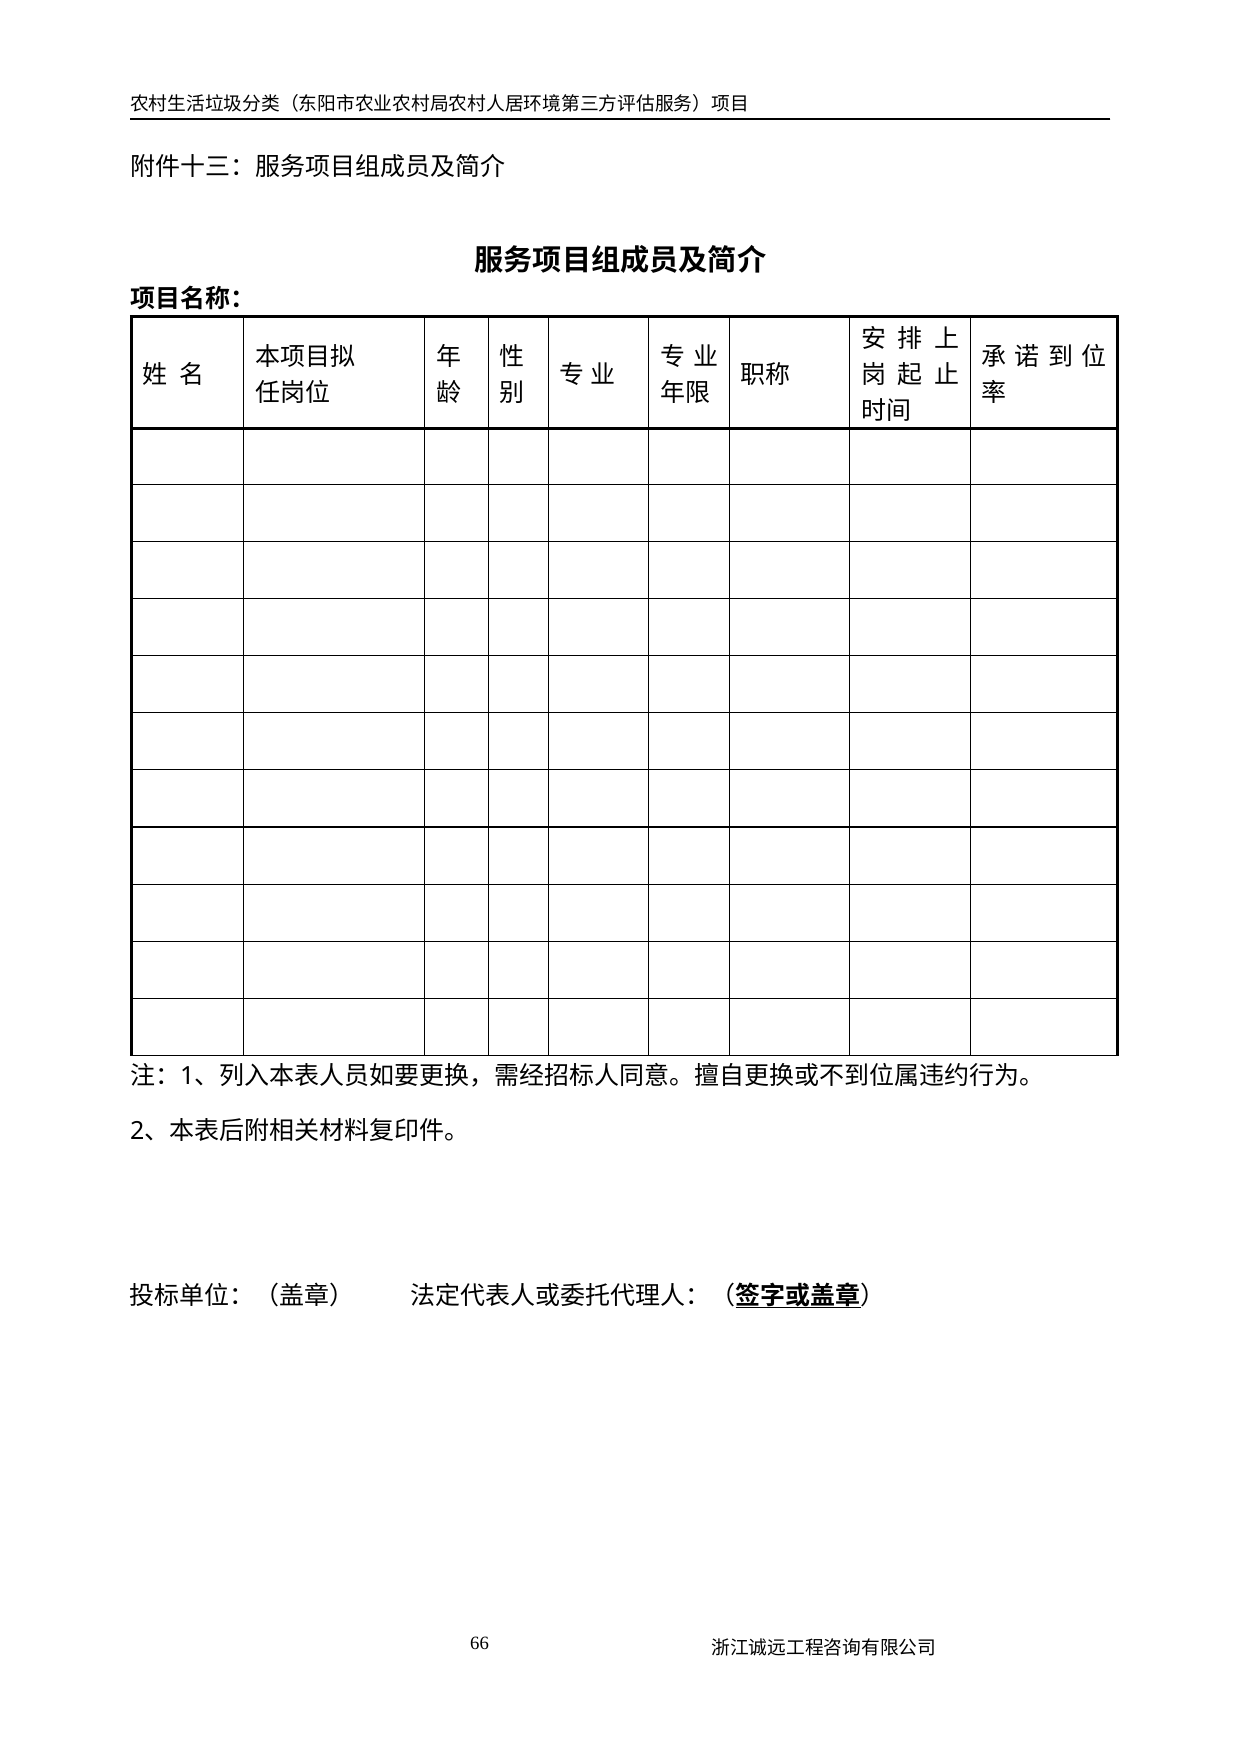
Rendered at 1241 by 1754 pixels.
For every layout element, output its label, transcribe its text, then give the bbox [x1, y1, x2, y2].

table_header 姓 名 [133, 318, 243, 427]
table_cell [244, 713, 424, 769]
table_cell [244, 770, 424, 826]
table_cell [971, 713, 1116, 769]
table_cell [730, 542, 849, 598]
table_cell [971, 885, 1116, 941]
table_cell [649, 770, 729, 826]
table_cell [133, 999, 243, 1055]
table_cell [133, 656, 243, 712]
table_cell [730, 599, 849, 655]
table_cell [489, 999, 548, 1055]
table_cell [730, 999, 849, 1055]
table_cell [244, 942, 424, 998]
table_cell [549, 770, 648, 826]
table_cell [489, 885, 548, 941]
table_cell [850, 430, 970, 484]
text 服务项目组成员及简介 [130, 236, 1110, 279]
table_cell [425, 656, 488, 712]
table_cell [649, 485, 729, 541]
table_cell [649, 656, 729, 712]
table_cell [489, 599, 548, 655]
table_cell [425, 599, 488, 655]
table_cell [244, 599, 424, 655]
table_cell [425, 770, 488, 826]
text 项目名称： [130, 279, 1110, 315]
table_cell [425, 713, 488, 769]
table_cell [549, 713, 648, 769]
table_cell [850, 713, 970, 769]
table_cell [971, 485, 1116, 541]
table_cell [850, 542, 970, 598]
text 注：1、列入本表人员如要更换，需经招标人同意。擅自更换或不到位属违约行为。 [130, 1056, 1110, 1092]
table_cell [425, 885, 488, 941]
table_cell [425, 485, 488, 541]
table_cell [730, 430, 849, 484]
subtitle 附件十三：服务项目组成员及简介 [130, 147, 1110, 183]
table_cell [425, 542, 488, 598]
table_cell [730, 942, 849, 998]
table_cell [649, 885, 729, 941]
table_cell [730, 713, 849, 769]
table_cell [133, 542, 243, 598]
table_cell [649, 999, 729, 1055]
table_cell [425, 430, 488, 484]
table_cell [649, 430, 729, 484]
table_cell [850, 828, 970, 883]
table_cell [244, 485, 424, 541]
table_cell [549, 542, 648, 598]
table_cell [549, 828, 648, 883]
table_cell [649, 828, 729, 883]
table_header 专业年限 [649, 318, 729, 427]
table_cell [850, 885, 970, 941]
table_cell [133, 770, 243, 826]
table_cell [730, 828, 849, 883]
table_cell [971, 542, 1116, 598]
table_cell [549, 885, 648, 941]
table_cell [971, 656, 1116, 712]
table_cell [850, 999, 970, 1055]
table_cell [244, 430, 424, 484]
table_cell [850, 599, 970, 655]
table_cell [244, 828, 424, 883]
table_cell [489, 542, 548, 598]
table_cell [649, 713, 729, 769]
table_cell [244, 999, 424, 1055]
table_cell [489, 430, 548, 484]
table_cell [971, 770, 1116, 826]
table_cell [549, 430, 648, 484]
table_cell [549, 656, 648, 712]
table_cell [850, 942, 970, 998]
table_cell [649, 599, 729, 655]
table_header 性别 [489, 318, 548, 427]
table_cell [649, 942, 729, 998]
table_cell [133, 942, 243, 998]
table_cell [489, 713, 548, 769]
table_header 年龄 [425, 318, 488, 427]
table_cell [850, 656, 970, 712]
table_cell [133, 828, 243, 883]
table_cell [133, 430, 243, 484]
table_cell [730, 885, 849, 941]
table_cell [244, 656, 424, 712]
table_cell [730, 656, 849, 712]
table_cell [730, 770, 849, 826]
table_cell [244, 885, 424, 941]
table_header 职称 [730, 318, 849, 427]
table_cell [489, 942, 548, 998]
text 投标单位：（盖章） 法定代表人或委托代理人：（签字或盖章） [129, 1267, 1110, 1312]
text 2、本表后附相关材料复印件。 [130, 1110, 1110, 1146]
table_header 安排上岗起止时间 [850, 318, 970, 427]
table_cell [850, 770, 970, 826]
table_cell [549, 942, 648, 998]
table_cell [549, 599, 648, 655]
table_header 本项目拟 任岗位 [244, 318, 424, 427]
table_cell [489, 770, 548, 826]
table_cell [425, 942, 488, 998]
table_cell [489, 656, 548, 712]
table_cell [971, 999, 1116, 1055]
table_header 专 业 [549, 318, 648, 427]
table_cell [549, 999, 648, 1055]
table_cell [425, 999, 488, 1055]
table_header 承诺到位率 [971, 318, 1116, 427]
table_cell [549, 485, 648, 541]
table_cell [971, 430, 1116, 484]
table_cell [133, 713, 243, 769]
table_cell [133, 485, 243, 541]
table_cell [133, 599, 243, 655]
table_cell [244, 542, 424, 598]
table_cell [133, 885, 243, 941]
table_cell [850, 485, 970, 541]
table_cell [971, 942, 1116, 998]
table_cell [971, 828, 1116, 883]
table_cell [489, 828, 548, 883]
table_cell [649, 542, 729, 598]
table_cell [425, 828, 488, 883]
table_cell [971, 599, 1116, 655]
table_cell [489, 485, 548, 541]
table_cell [730, 485, 849, 541]
